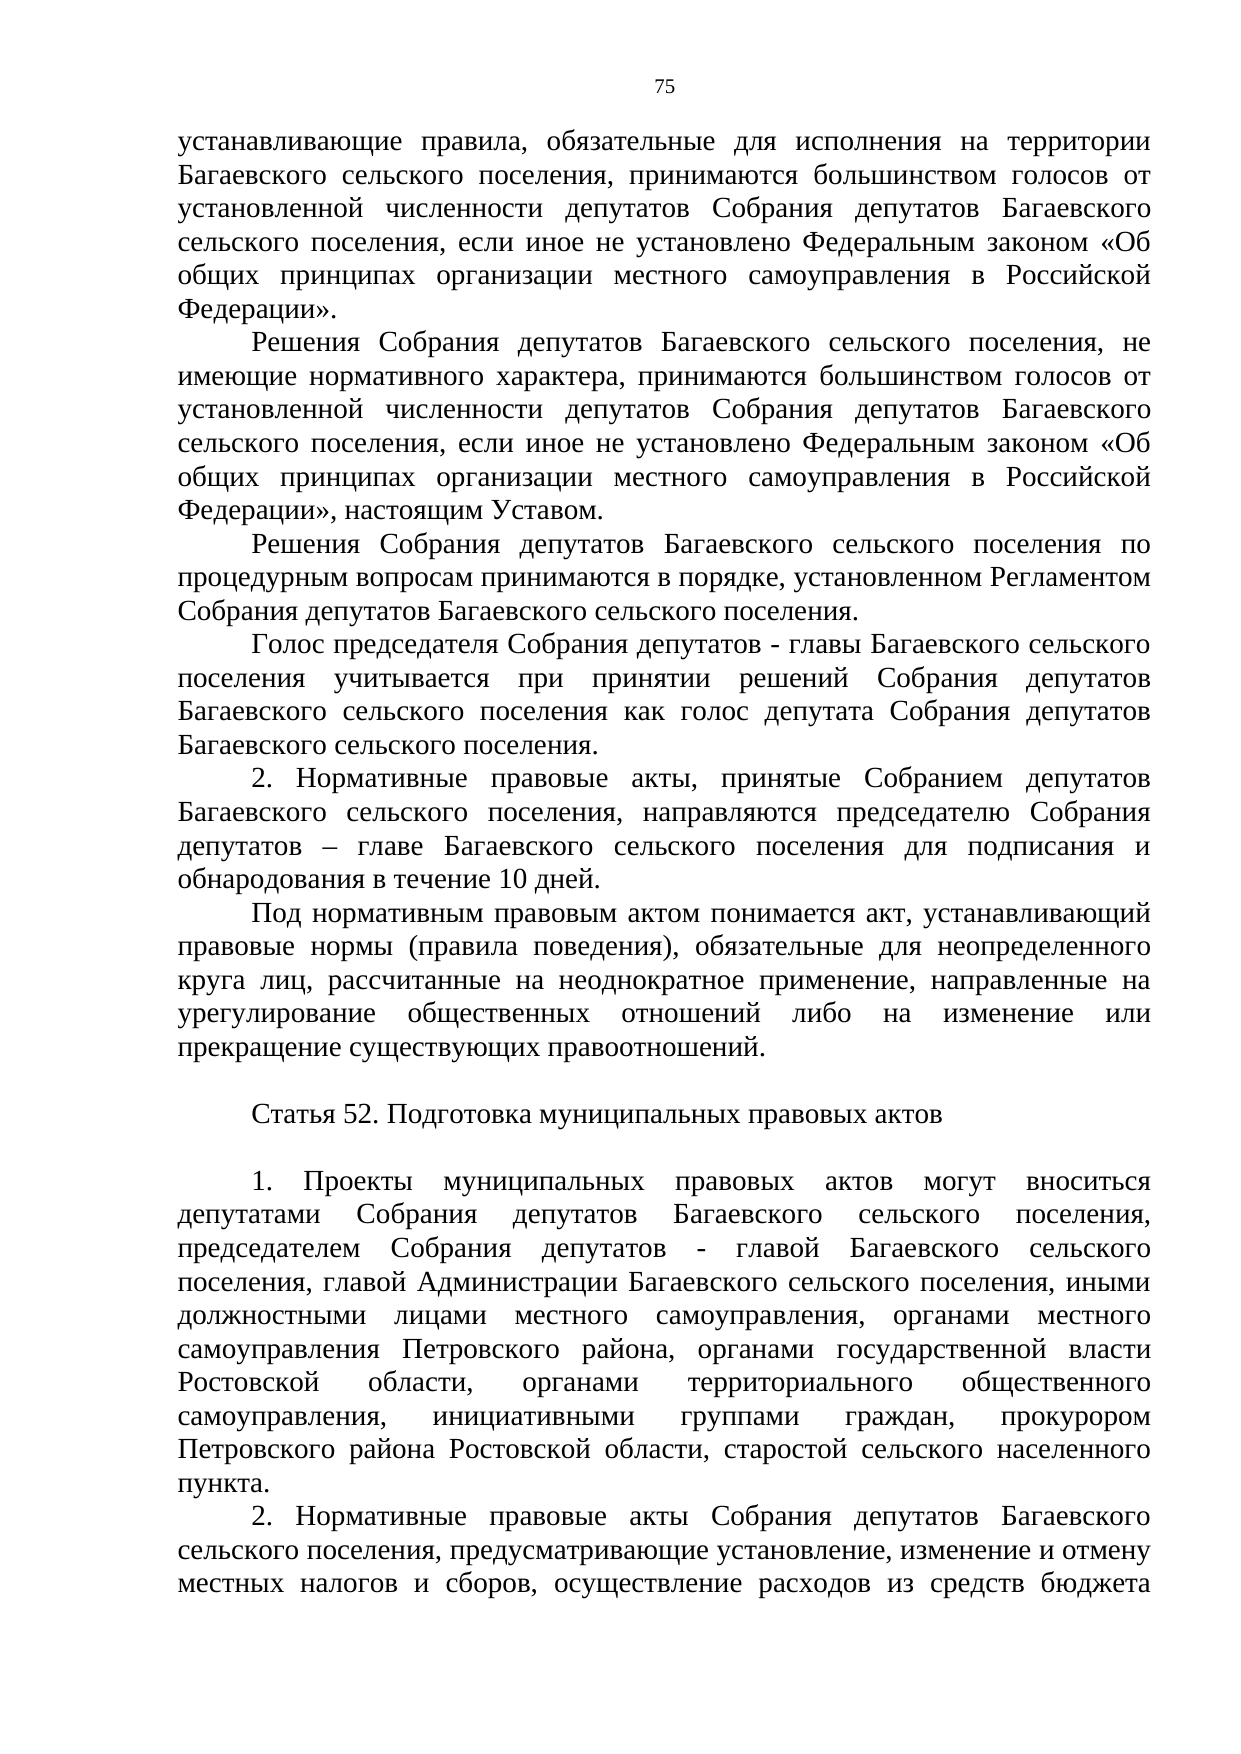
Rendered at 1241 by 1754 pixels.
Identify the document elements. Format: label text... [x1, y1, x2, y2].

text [177, 123, 1152, 324]
text 1. Проекты муниципальных правовых актов могут вноситься депутатами Собрания депутатов Багаевского сельского поселения, председателем Собрания депутатов - главой Багаевского сельского поселения, главой Администрации Багаевского сельского поселения, иными должностными лицами местного самоуправления, органами местного самоуправления Петровского района, органами государственной власти Ростовской области, органами территориального общественного самоуправления, инициативными группами граждан, прокурором Петровского района Ростовской области, старостой сельского населенного пункта. [177, 1163, 1152, 1498]
text Решения Собрания депутатов Багаевского сельского поселения по процедурным вопросам принимаются в порядке, установленном Регламентом Собрания депутатов Багаевского сельского поселения. [177, 526, 1152, 626]
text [177, 1498, 1152, 1599]
text 2. Нормативные правовые акты, принятые Собранием депутатов Багаевского сельского поселения, направляются председателю Собрания депутатов – главе Багаевского сельского поселения для подписания и обнародования в течение 10 дней. [177, 761, 1152, 895]
text Статья 52. Подготовка муниципальных правовых актов [177, 1096, 1152, 1129]
text Голос председателя Собрания депутатов - главы Багаевского сельского поселения учитывается при принятии решений Собрания депутатов Багаевского сельского поселения как голос депутата Собрания депутатов Багаевского сельского поселения. [177, 626, 1152, 761]
text Под нормативным правовым актом понимается акт, устанавливающий правовые нормы (правила поведения), обязательные для неопределенного круга лиц, рассчитанные на неоднократное применение, направленные на урегулирование общественных отношений либо на изменение или прекращение существующих правоотношений. [177, 895, 1152, 1062]
text Решения Собрания депутатов Багаевского сельского поселения, не имеющие нормативного характера, принимаются большинством голосов от установленной численности депутатов Собрания депутатов Багаевского сельского поселения, если иное не установлено Федеральным законом «Об общих принципах организации местного самоуправления в Российской Федерации», настоящим Уставом. [177, 324, 1152, 526]
